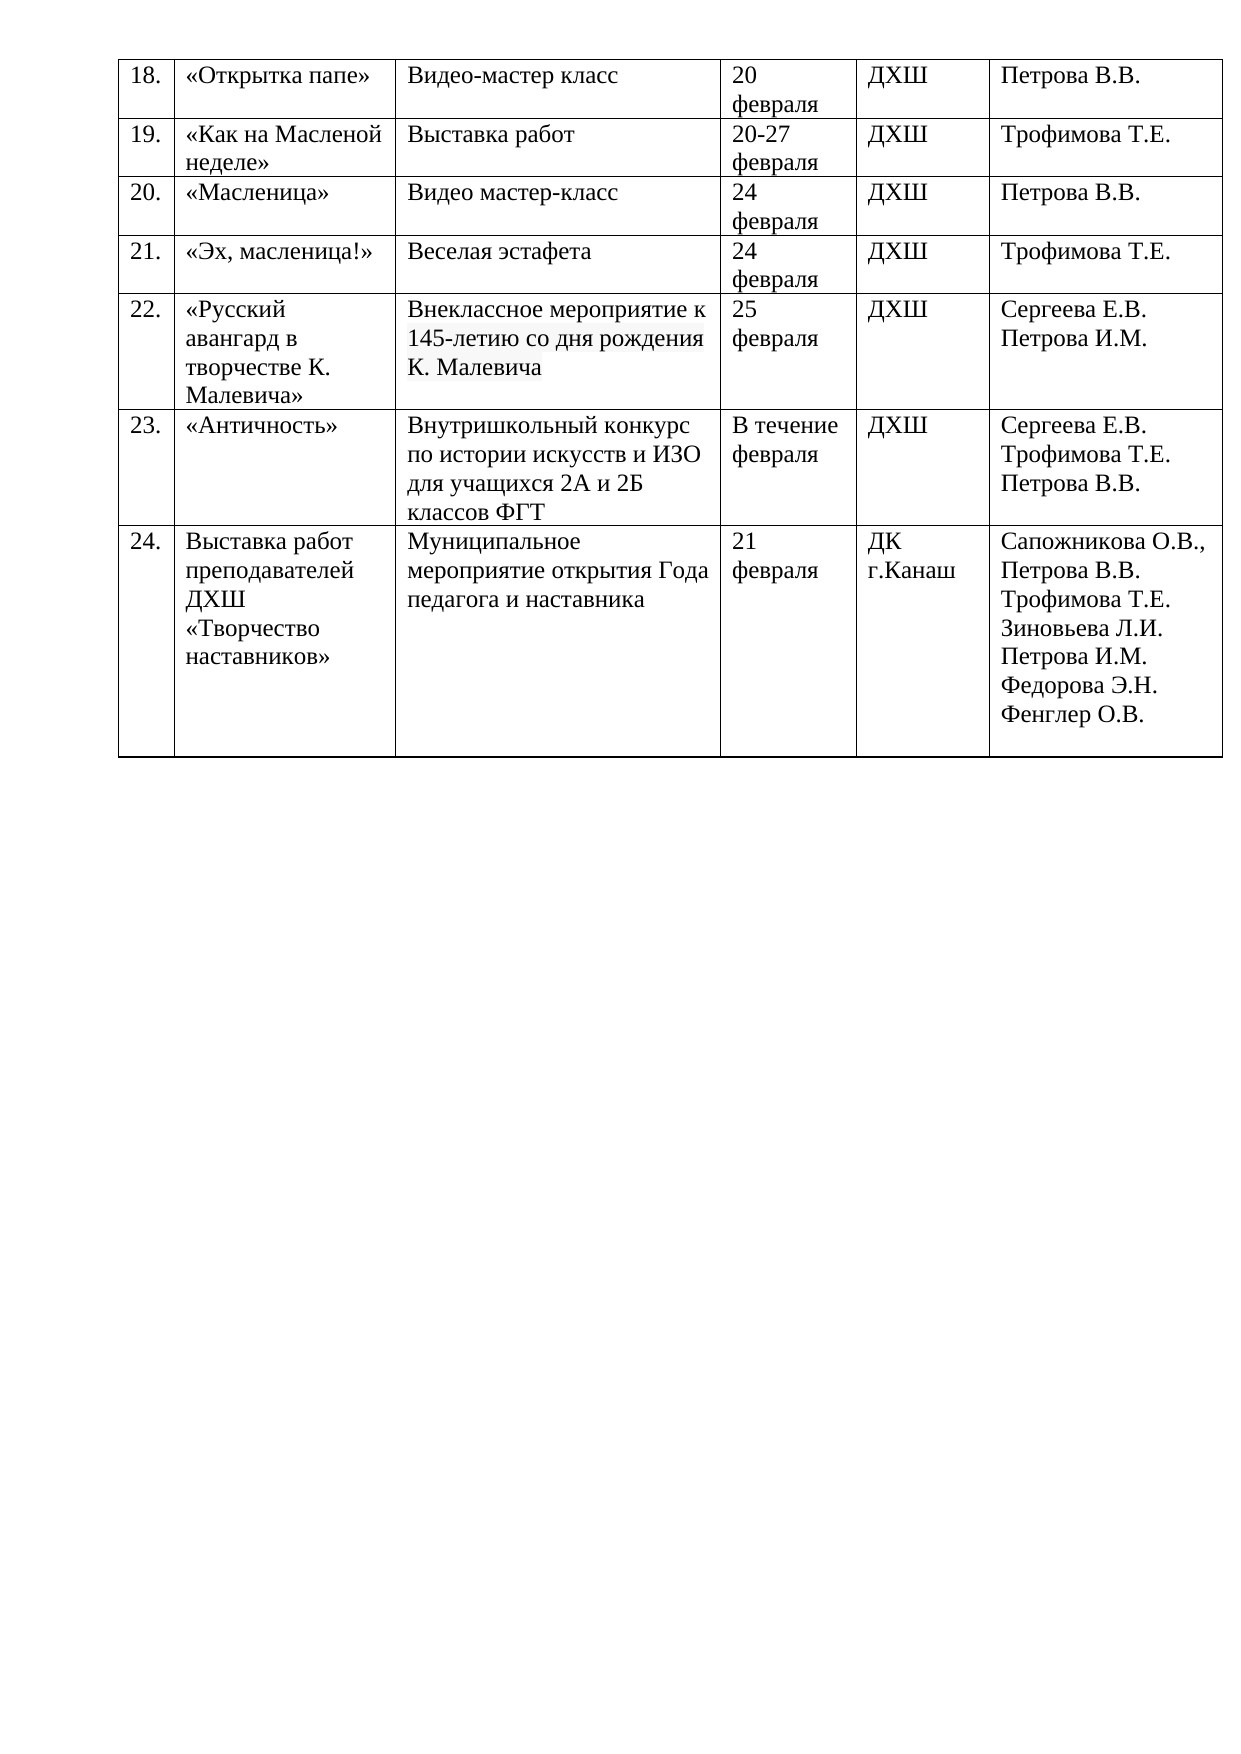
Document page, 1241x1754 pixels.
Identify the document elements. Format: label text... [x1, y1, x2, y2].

table_cell [119, 410, 174, 525]
table_cell ДХШ [857, 236, 989, 293]
table_cell Трофимова Т.Е. [990, 236, 1222, 293]
table_cell 24 февраля [721, 236, 856, 293]
table_cell [119, 60, 174, 118]
table_cell Муниципальное мероприятие открытия Года педагога и наставника [396, 526, 720, 756]
table_cell «Эх, масленица!» [175, 236, 395, 293]
table_cell 24 февраля [721, 177, 856, 235]
table_cell «Античность» [175, 410, 395, 525]
table_cell Сергеева Е.В. Трофимова Т.Е. Петрова В.В. [990, 410, 1222, 525]
table_cell «Масленица» [175, 177, 395, 235]
table_cell Видео мастер-класс [396, 177, 720, 235]
table_cell Выставка работ [396, 119, 720, 176]
table_cell Видео-мастер класс [396, 60, 720, 118]
table_cell Внеклассное мероприятие к 145-летию со дня рождения К. Малевича [396, 294, 720, 409]
table_cell [119, 294, 174, 409]
table_cell Трофимова Т.Е. [990, 119, 1222, 176]
table_cell «Русский авангард в творчестве К. Малевича» [175, 294, 395, 409]
table_cell Сапожникова О.В., Петрова В.В. Трофимова Т.Е. Зиновьева Л.И. Петрова И.М. Федорова Э.Н. Фенглер О.В. [990, 526, 1222, 756]
table_cell Веселая эстафета [396, 236, 720, 293]
table_cell 25 февраля [721, 294, 856, 409]
table_cell ДК г.Канаш [857, 526, 989, 756]
table_cell [119, 236, 174, 293]
table_cell ДХШ [857, 410, 989, 525]
table_cell ДХШ [857, 119, 989, 176]
table_cell ДХШ [857, 177, 989, 235]
table_cell Петрова В.В. [990, 177, 1222, 235]
table_cell Внутришкольный конкурс по истории искусств и ИЗО для учащихся 2А и 2Б классов ФГТ [396, 410, 720, 525]
table_cell Выставка работ преподавателей ДХШ «Творчество наставников» [175, 526, 395, 756]
table_cell Петрова В.В. [990, 60, 1222, 118]
table_cell В течение февраля [721, 410, 856, 525]
table_cell Сергеева Е.В. Петрова И.М. [990, 294, 1222, 409]
table_cell ДХШ [857, 294, 989, 409]
table_cell «Открытка папе» [175, 60, 395, 118]
table_cell 21 февраля [721, 526, 856, 756]
table_cell ДХШ [857, 60, 989, 118]
table_cell 20-27 февраля [721, 119, 856, 176]
table_cell [119, 526, 174, 756]
table_cell [119, 119, 174, 176]
table_cell «Как на Масленой неделе» [175, 119, 395, 176]
table_cell [119, 177, 174, 235]
table_cell 20 февраля [721, 60, 856, 118]
